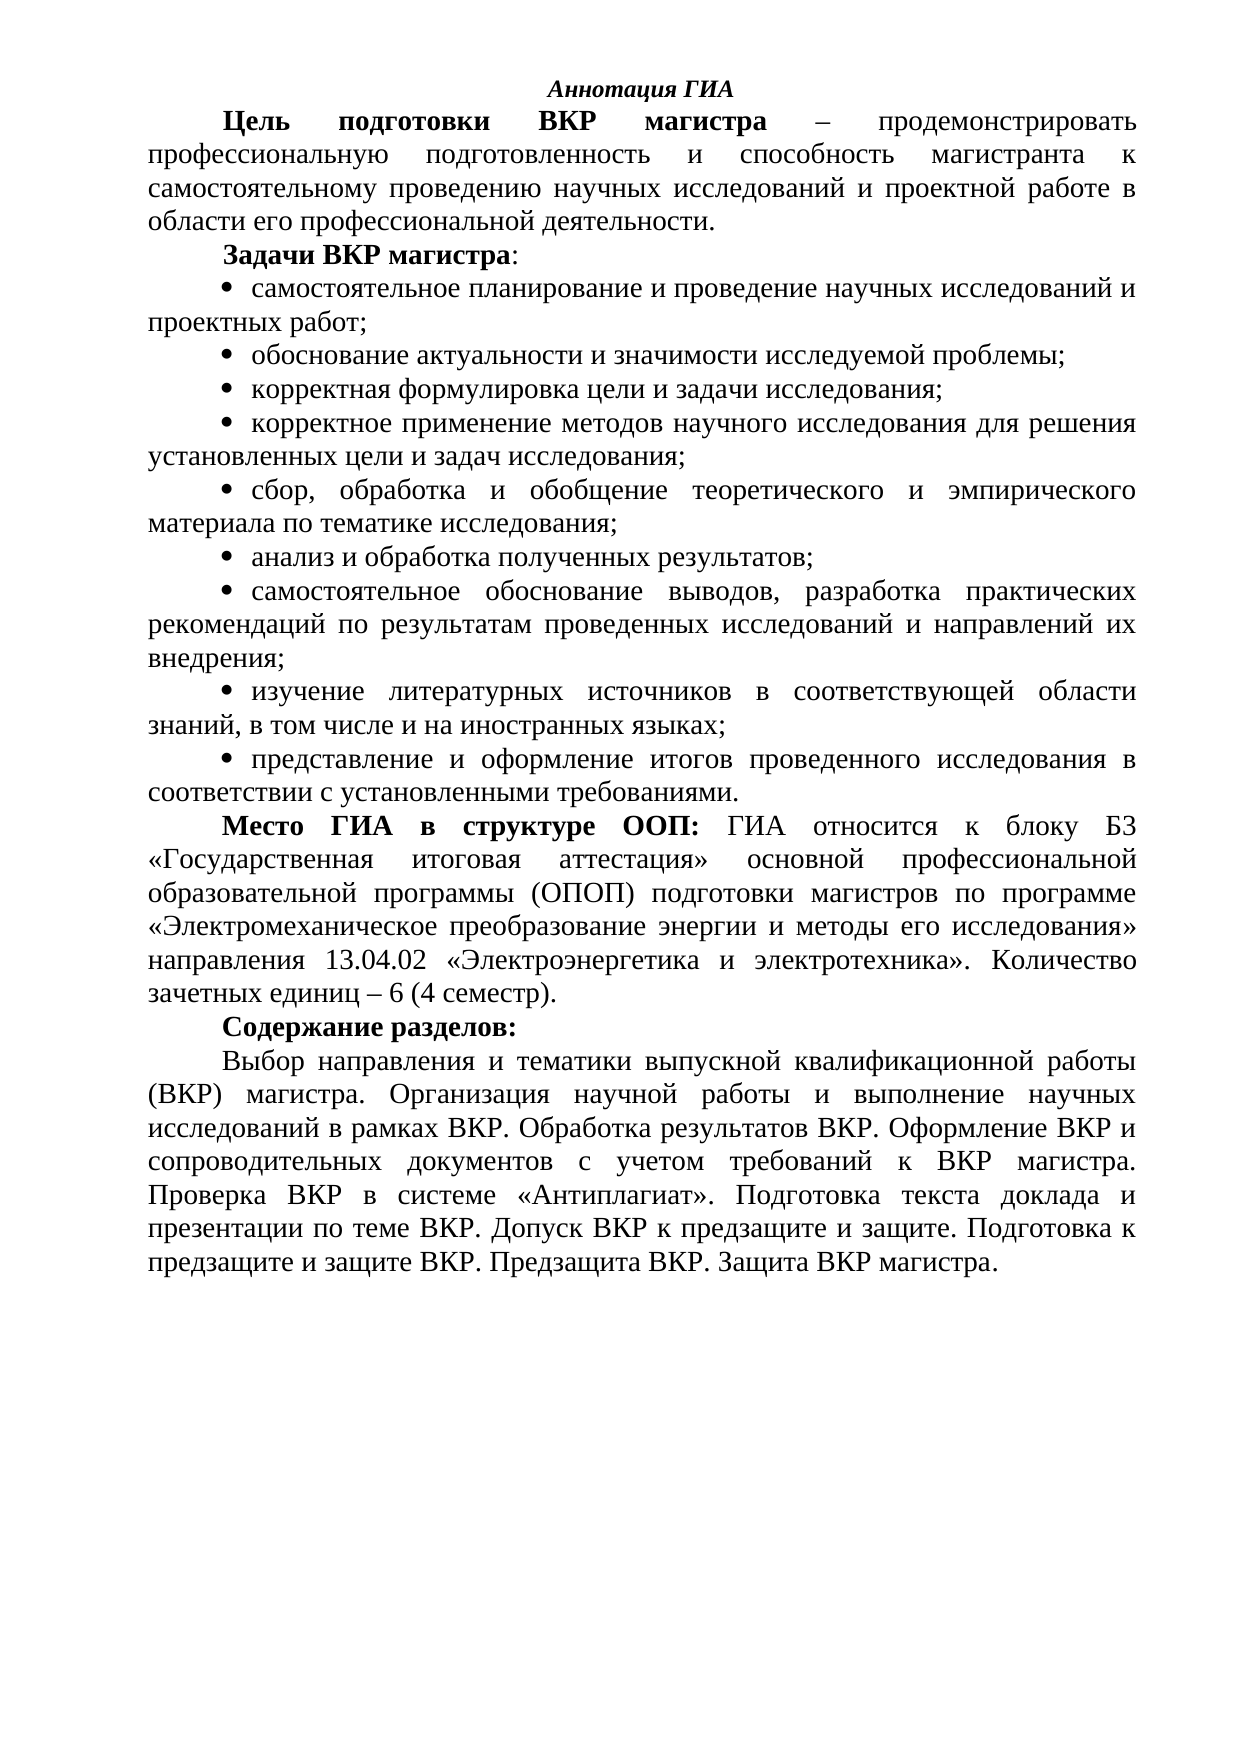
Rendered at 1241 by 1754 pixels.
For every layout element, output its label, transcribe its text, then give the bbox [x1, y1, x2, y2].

list анализ и обработка полученных результатов; [148, 539, 1137, 573]
text Содержание разделов: [148, 1009, 1137, 1043]
list изучение литературных источников в соответствующей области знаний, в том числе и на иностранных языках; [148, 673, 1137, 741]
list сбор, обработка и обобщение теоретического и эмпирического материала по тематике исследования; [148, 472, 1137, 539]
list самостоятельное планирование и проведение научных исследований и проектных работ; [148, 270, 1137, 337]
subtitle Аннотация ГИА [148, 74, 1137, 103]
list представление и оформление итогов проведенного исследования в соответствии с установленными требованиями. [148, 741, 1137, 808]
list обоснование актуальности и значимости исследуемой проблемы; [148, 337, 1137, 371]
text Цель подготовки ВКР магистра – продемонстрировать профессиональную подготовленность и способность магистранта к самостоятельному проведению научных исследований и проектной работе в области его профессиональной деятельности. [148, 103, 1137, 237]
list самостоятельное обоснование выводов, разработка практических рекомендаций по результатам проведенных исследований и направлений их внедрения; [148, 573, 1137, 673]
text Задачи ВКР магистра: [148, 237, 1137, 270]
list корректная формулировка цели и задачи исследования; [148, 371, 1137, 405]
text Выбор направления и тематики выпускной квалификационной работы (ВКР) магистра. Организация научной работы и выполнение научных исследований в рамках ВКР. Обработка результатов ВКР. Оформление ВКР и сопроводительных документов с учетом требований к ВКР магистра. Проверка ВКР в системе «Антиплагиат». Подготовка текста доклада и презентации по теме ВКР. Допуск ВКР к предзащите и защите. Подготовка к предзащите и защите ВКР. Предзащита ВКР. Защита ВКР магистра. [148, 1043, 1137, 1277]
text Место ГИА в структуре ООП: ГИА относится к блоку Б3 «Государственная итоговая аттестация» основной профессиональной образовательной программы (ОПОП) подготовки магистров по программе «Электромеханическое преобразование энергии и методы его исследования» направления 13.04.02 «Электроэнергетика и электротехника». Количество зачетных единиц – 6 (4 семестр). [148, 808, 1137, 1009]
list корректное применение методов научного исследования для решения установленных цели и задач исследования; [148, 405, 1137, 472]
